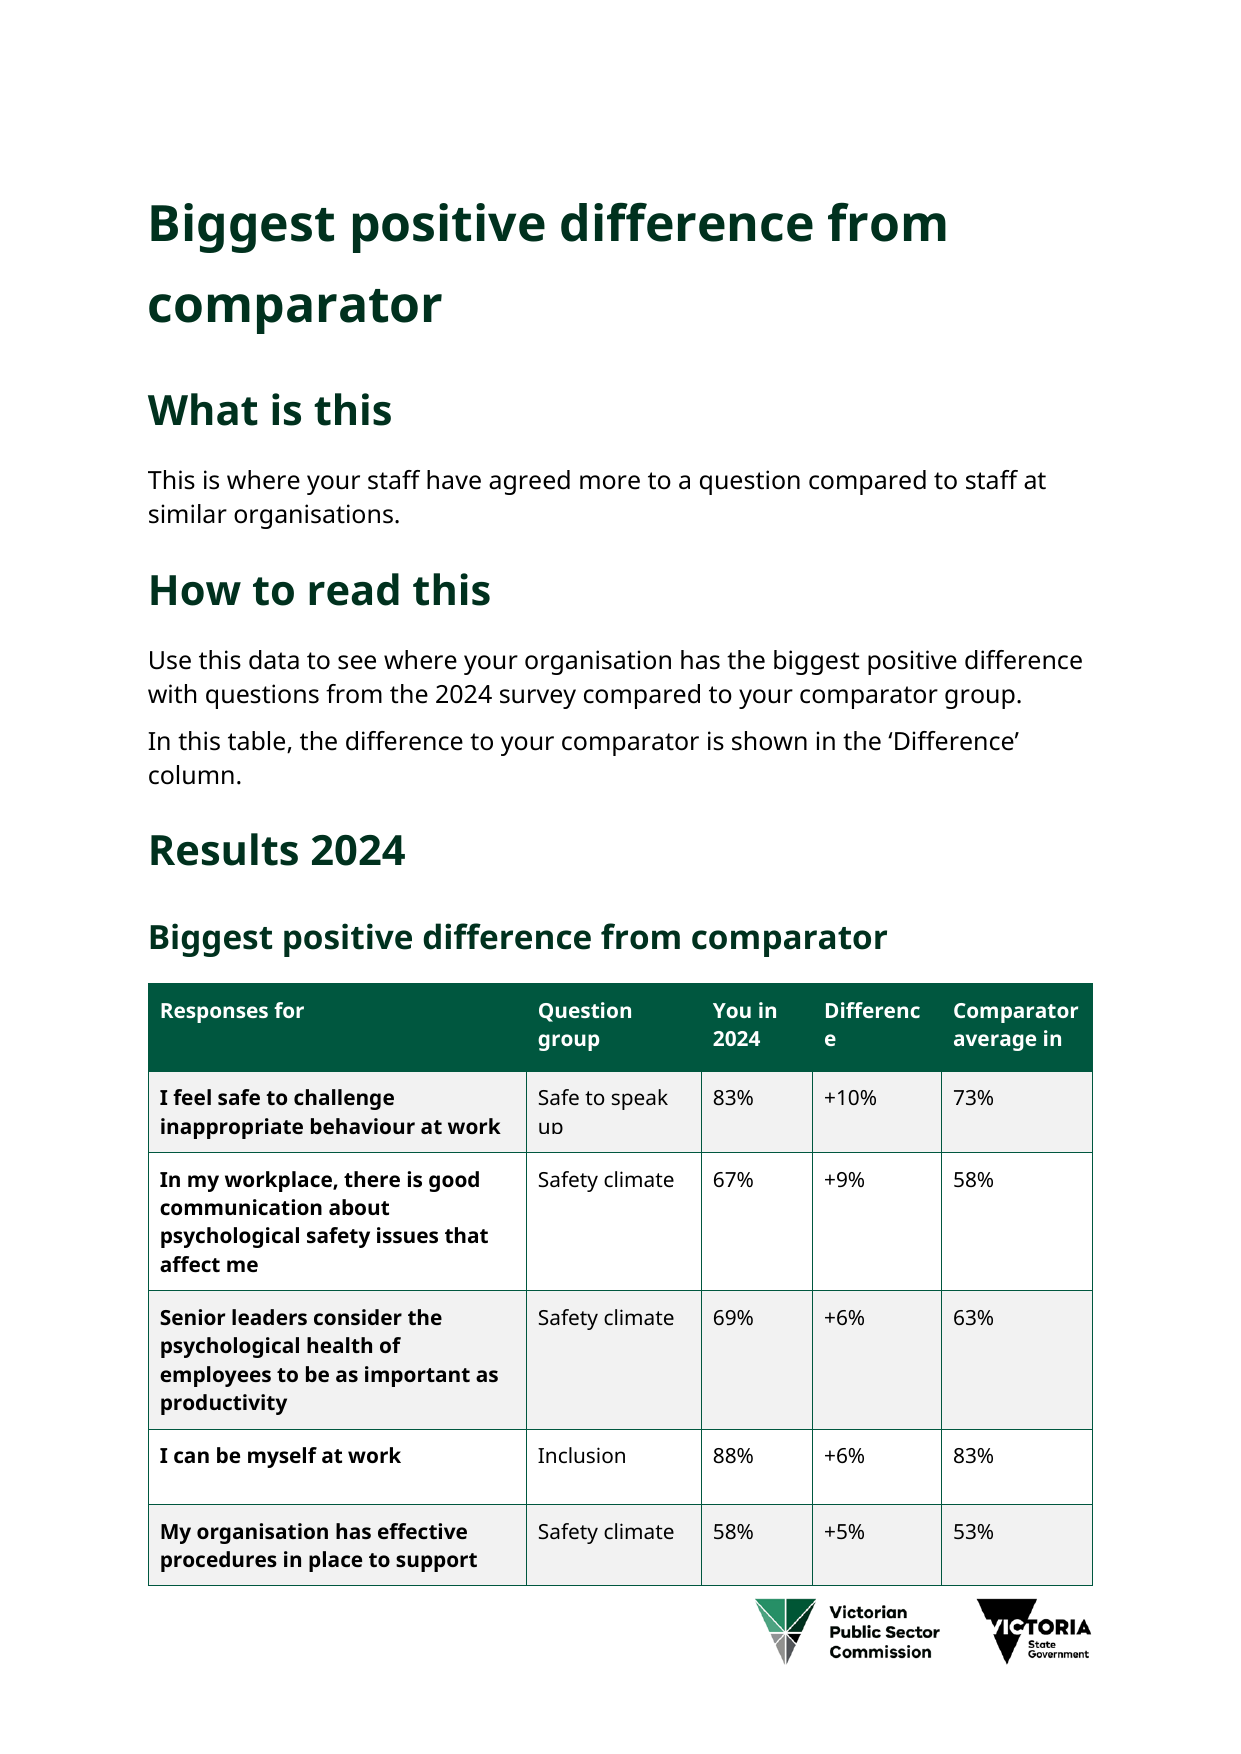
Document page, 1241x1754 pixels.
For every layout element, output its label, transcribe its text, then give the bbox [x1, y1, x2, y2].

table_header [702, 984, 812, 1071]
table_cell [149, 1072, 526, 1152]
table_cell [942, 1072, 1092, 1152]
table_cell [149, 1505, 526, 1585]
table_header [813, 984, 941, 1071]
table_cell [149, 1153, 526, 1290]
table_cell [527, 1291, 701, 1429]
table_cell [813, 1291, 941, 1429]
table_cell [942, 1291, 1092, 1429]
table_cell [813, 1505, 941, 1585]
subtitle How to read this [148, 560, 1092, 617]
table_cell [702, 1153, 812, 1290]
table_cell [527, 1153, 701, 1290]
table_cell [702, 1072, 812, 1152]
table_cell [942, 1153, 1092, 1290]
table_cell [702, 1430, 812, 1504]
subtitle Biggest positive difference from comparator [148, 188, 1092, 338]
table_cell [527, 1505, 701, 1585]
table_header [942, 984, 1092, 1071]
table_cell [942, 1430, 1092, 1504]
text This is where your staff have agreed more to a question compared to staff at similar organisations. [148, 463, 1092, 531]
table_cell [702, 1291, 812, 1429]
picture [754, 1598, 1093, 1666]
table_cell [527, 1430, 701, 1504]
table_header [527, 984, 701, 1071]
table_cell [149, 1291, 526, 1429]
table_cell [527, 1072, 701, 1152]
text In this table, the difference to your comparator is shown in the ‘Difference’ column. [148, 723, 1092, 792]
subtitle Results 2024 [148, 821, 1092, 878]
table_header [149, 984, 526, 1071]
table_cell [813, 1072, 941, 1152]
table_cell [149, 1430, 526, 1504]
text Use this data to see where your organisation has the biggest positive difference with questions from the 2024 survey compared to your comparator group. [148, 643, 1092, 711]
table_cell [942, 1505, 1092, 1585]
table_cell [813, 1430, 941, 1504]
subtitle What is this [148, 380, 1092, 437]
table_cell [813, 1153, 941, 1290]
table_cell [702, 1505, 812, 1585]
subtitle Biggest positive difference from comparator [148, 914, 1092, 959]
